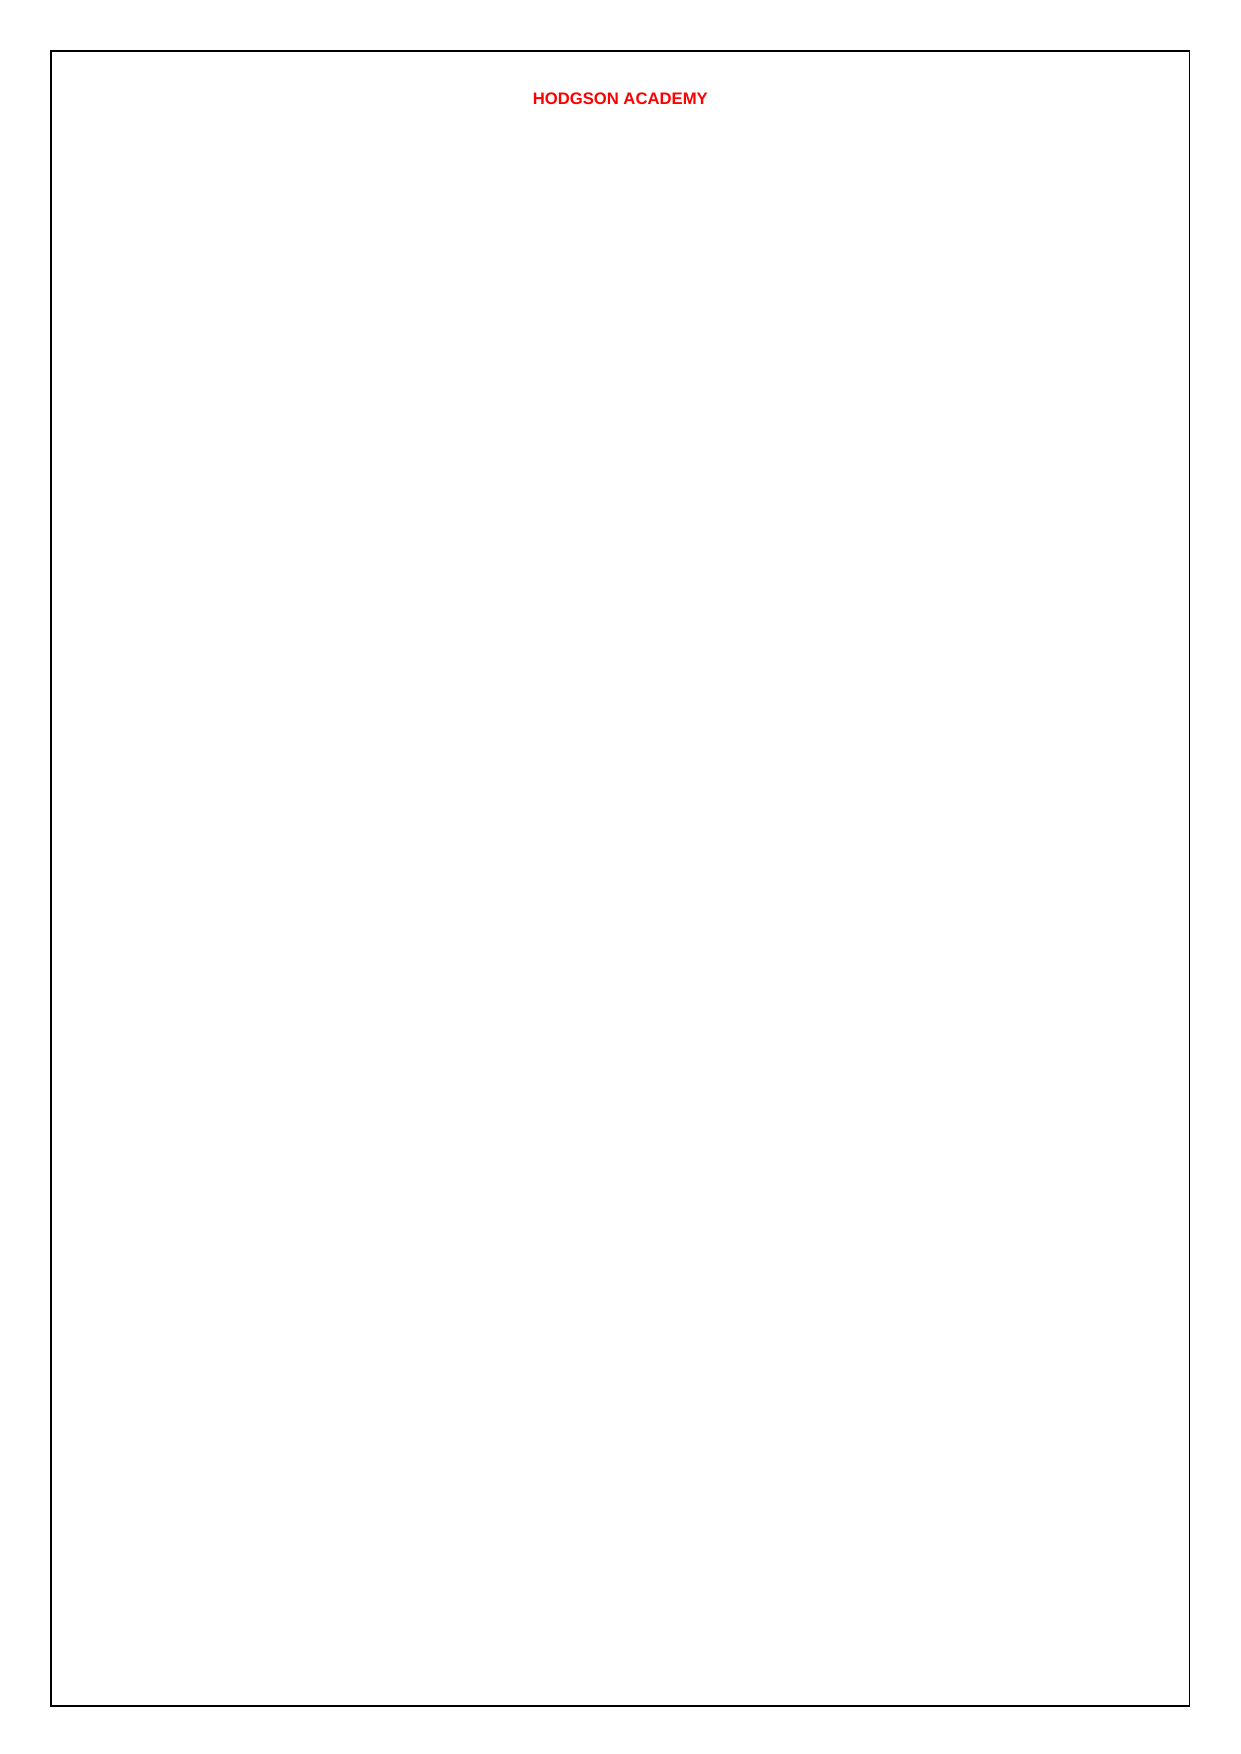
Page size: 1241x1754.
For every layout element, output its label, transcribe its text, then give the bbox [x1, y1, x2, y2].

text HODGSON ACADEMY NB - DO NOT TYPE BEYOND THE END OF THE BOXES - FOR ANY FURTHER INFORMATION PLEASE ATTACH A SEPARATE SHEET [89, 89, 1152, 108]
